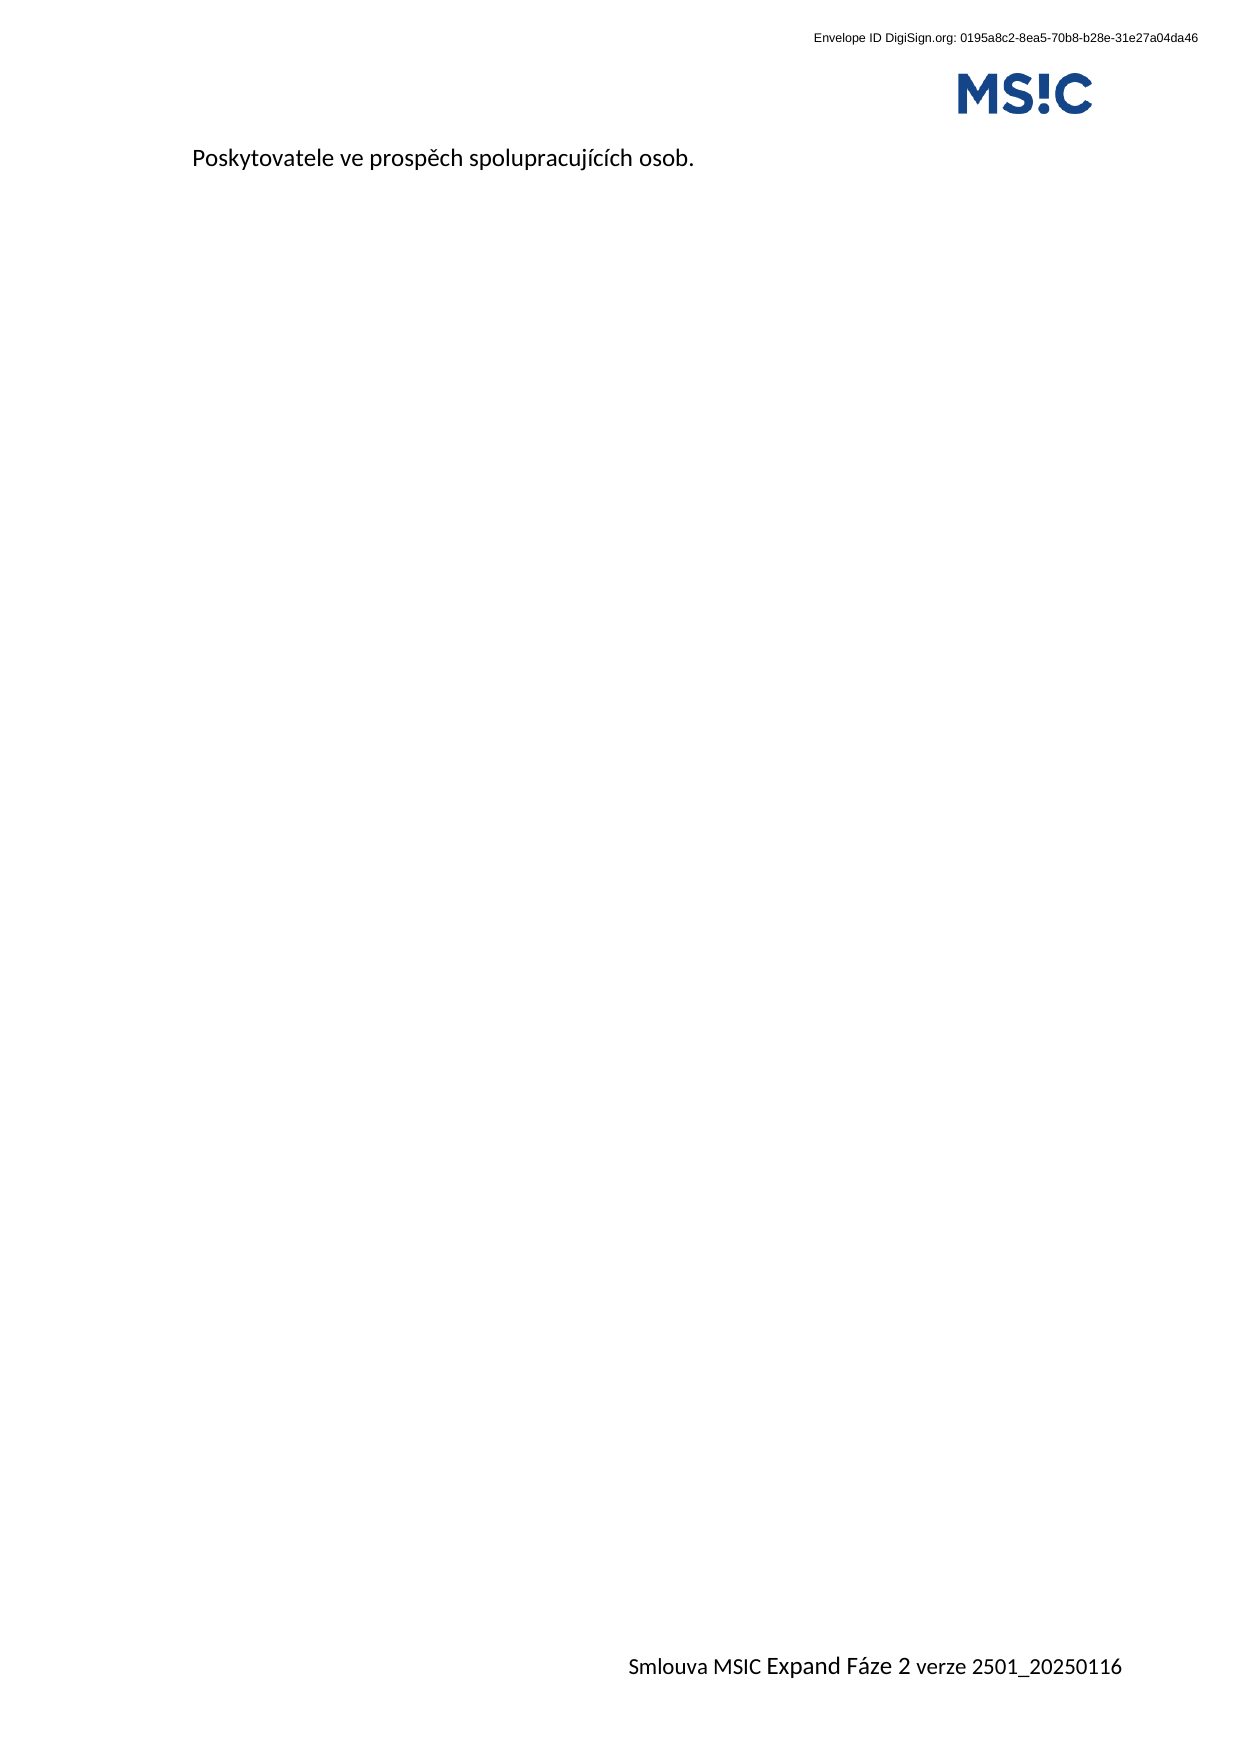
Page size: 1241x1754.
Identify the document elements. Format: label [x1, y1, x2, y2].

list [148, 142, 1123, 172]
picture [958, 73, 1092, 114]
